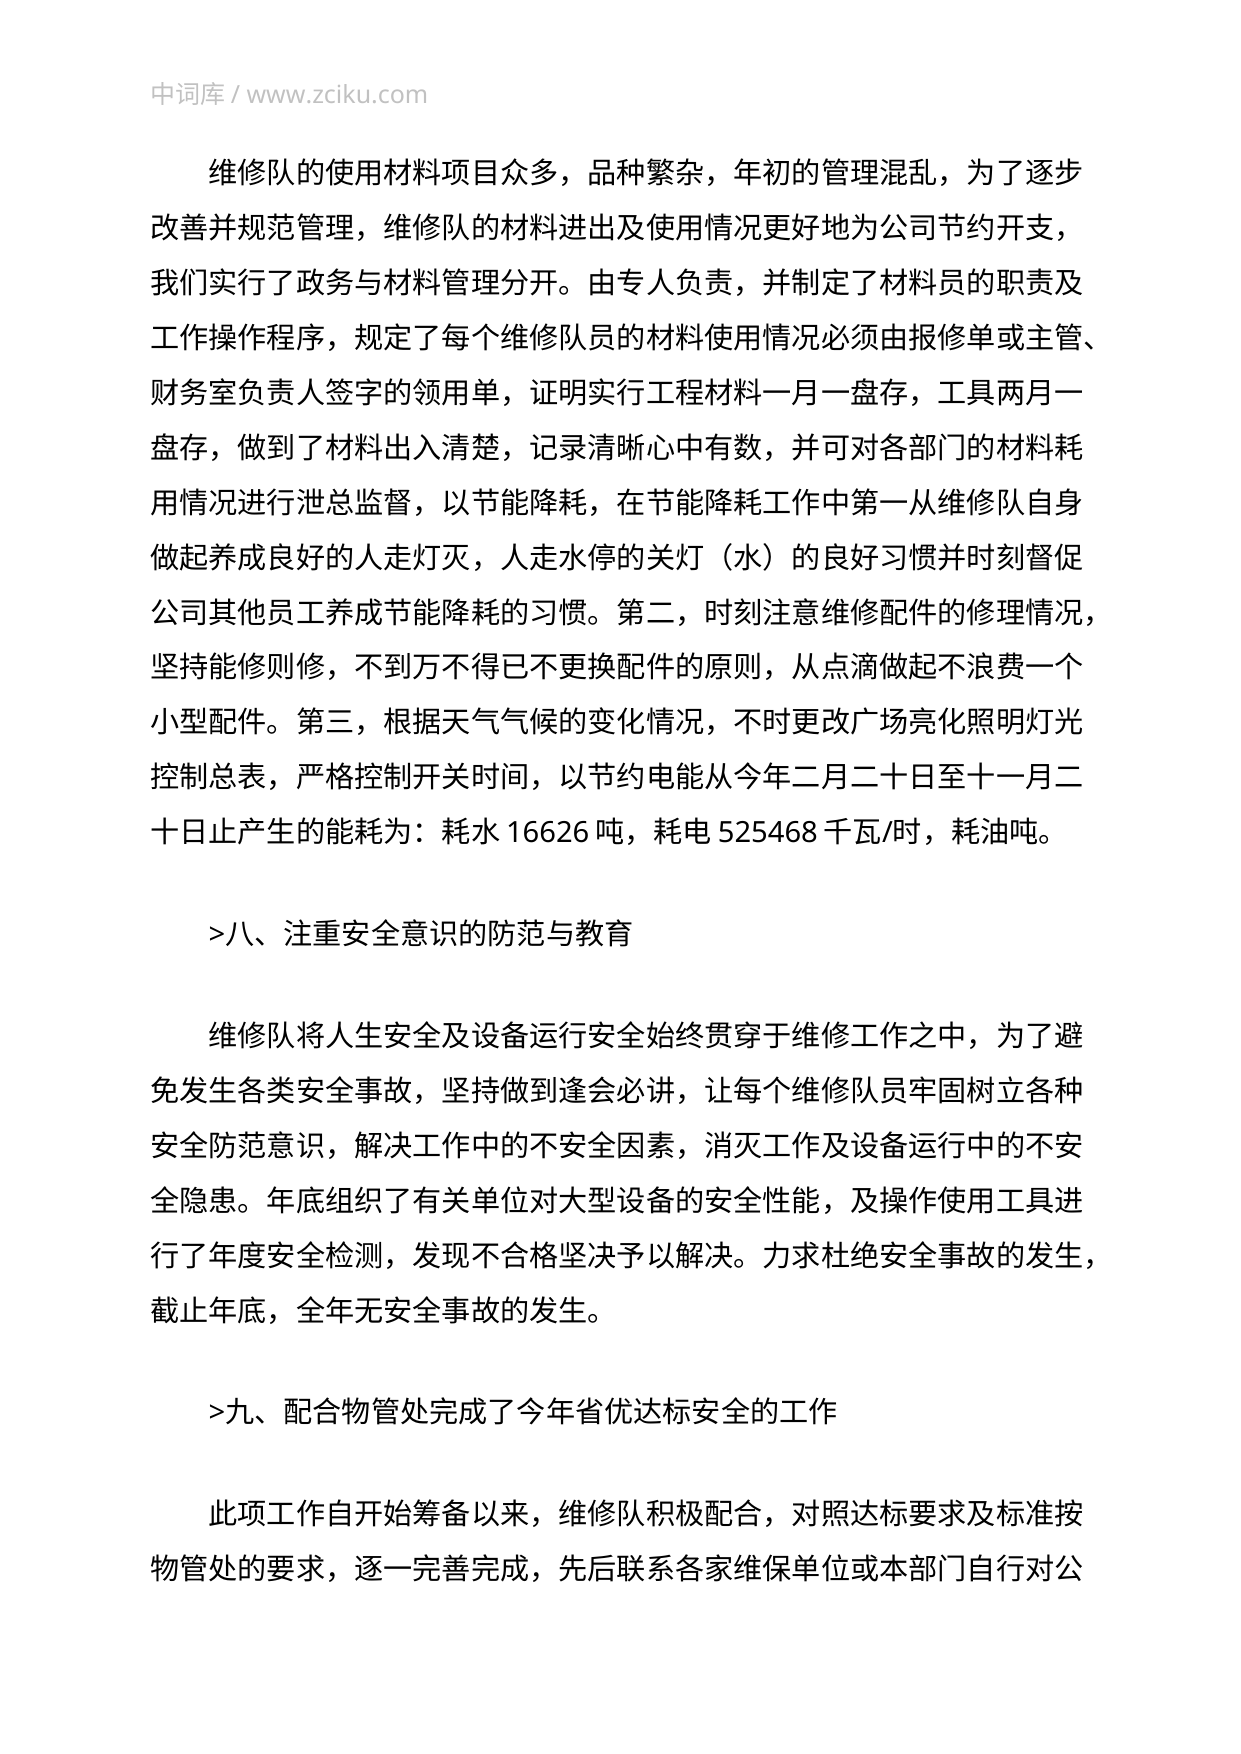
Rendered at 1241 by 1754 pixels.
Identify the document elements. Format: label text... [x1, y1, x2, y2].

text 维修队的使用材料项目众多，品种繁杂，年初的管理混乱，为了逐步改善并规范管理，维修队的材料进出及使用情况更好地为公司节约开支，我们实行了政务与材料管理分开。由专人负责，并制定了材料员的职责及工作操作程序，规定了每个维修队员的材料使用情况必须由报修单或主管、财务室负责人签字的领用单，证明实行工程材料一月一盘存，工具两月一盘存，做到了材料出入清楚，记录清晰心中有数，并可对各部门的材料耗用情况进行泄总监督，以节能降耗，在节能降耗工作中第一从维修队自身做起养成良好的人走灯灭，人走水停的关灯（水）的良好习惯并时刻督促公司其他员工养成节能降耗的习惯。第二，时刻注意维修配件的修理情况，坚持能修则修，不到万不得已不更换配件的原则，从点滴做起不浪费一个小型配件。第三，根据天气气候的变化情况，不时更改广场亮化照明灯光控制总表，严格控制开关时间，以节约电能从今年二月二十日至十一月二十日止产生的能耗为：耗水16626吨，耗电525468千瓦/时，耗油吨。 [150, 150, 1090, 851]
text >八、注重安全意识的防范与教育 [150, 911, 1090, 953]
text 维修队将人生安全及设备运行安全始终贯穿于维修工作之中，为了避免发生各类安全事故，坚持做到逢会必讲，让每个维修队员牢固树立各种安全防范意识，解决工作中的不安全因素，消灭工作及设备运行中的不安全隐患。年底组织了有关单位对大型设备的安全性能，及操作使用工具进行了年度安全检测，发现不合格坚决予以解决。力求杜绝安全事故的发生，截止年底，全年无安全事故的发生。 [150, 1013, 1090, 1329]
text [150, 1491, 1090, 1588]
text >九、配合物管处完成了今年省优达标安全的工作 [150, 1389, 1090, 1431]
